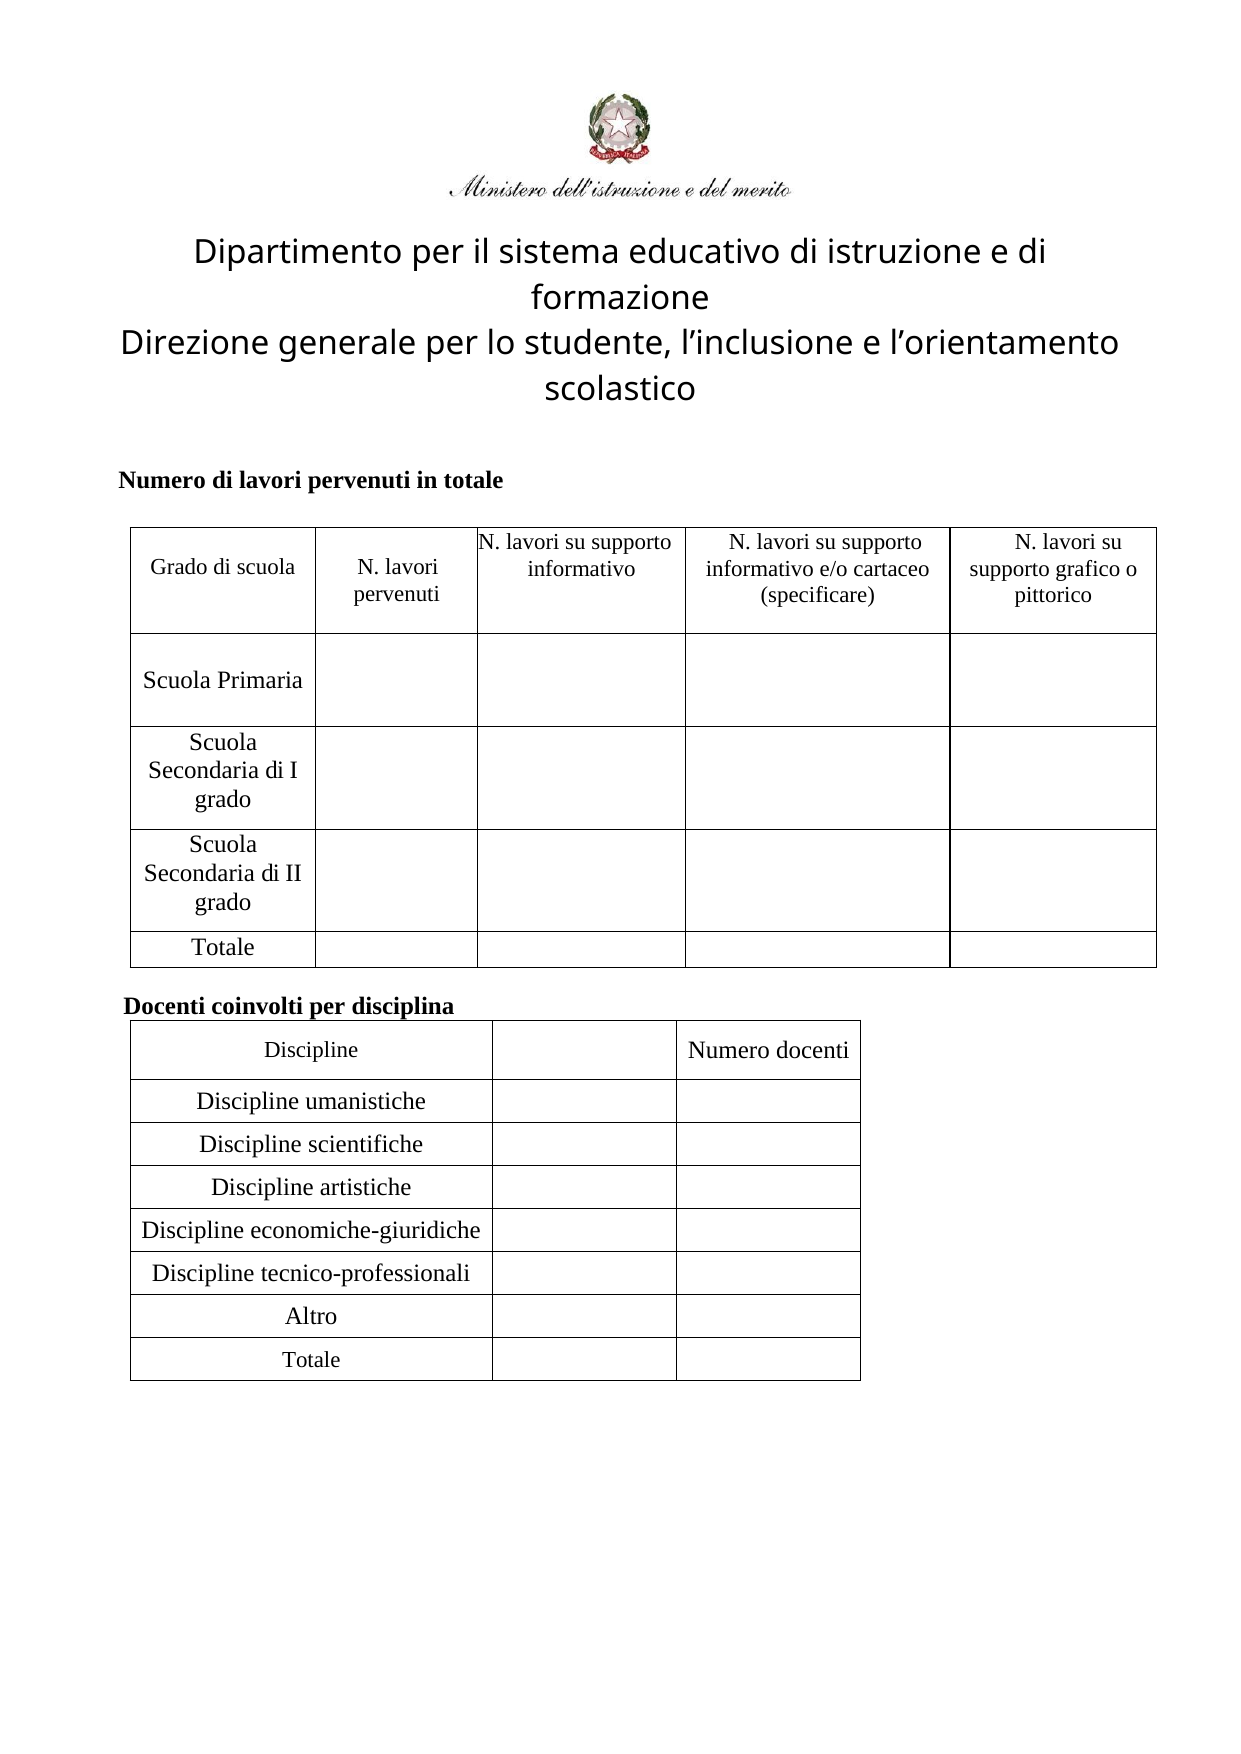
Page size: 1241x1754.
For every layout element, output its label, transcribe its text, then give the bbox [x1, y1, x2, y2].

table_cell [316, 727, 477, 828]
table_cell [951, 727, 1156, 828]
table_cell [493, 1338, 676, 1380]
table_cell [478, 932, 685, 967]
table_cell [686, 932, 949, 967]
table_cell [677, 1123, 860, 1164]
table_cell [478, 727, 685, 828]
table_cell [493, 1209, 676, 1251]
table_cell Altro [131, 1295, 492, 1337]
table_cell [478, 634, 685, 726]
table_cell [316, 634, 477, 726]
table_cell Discipline tecnico-professionali [131, 1252, 492, 1294]
table_cell Discipline artistiche [131, 1166, 492, 1208]
table_cell [951, 932, 1156, 967]
table_cell [686, 830, 949, 931]
table_header Grado di scuola [131, 528, 315, 633]
table_cell [951, 634, 1156, 726]
table_cell [493, 1252, 676, 1294]
table_cell [677, 1166, 860, 1208]
table_cell [951, 830, 1156, 931]
table_header N. lavori pervenuti [316, 528, 477, 633]
text Docenti coinvolti per disciplina [118, 991, 1122, 1019]
table_cell Totale [131, 1338, 492, 1380]
table_cell [677, 1209, 860, 1251]
table_header N. lavori su supporto informativo [478, 528, 685, 633]
table_cell Scuola Secondaria di I grado [131, 727, 315, 828]
table_cell [677, 1080, 860, 1122]
table_header N. lavori su supporto informativo e/o cartaceo (specificare) [686, 528, 949, 633]
text Numero di lavori pervenuti in totale [118, 465, 1122, 494]
table_cell Totale [131, 932, 315, 967]
table_cell Scuola Secondaria di II grado [131, 830, 315, 931]
table_header [493, 1021, 676, 1078]
table_cell [686, 727, 949, 828]
table_cell Discipline economiche-giuridiche [131, 1209, 492, 1251]
table_cell [677, 1295, 860, 1337]
table_cell [478, 830, 685, 931]
table_cell [316, 830, 477, 931]
table_cell [493, 1080, 676, 1122]
table_cell [493, 1295, 676, 1337]
table_cell [316, 932, 477, 967]
table_cell [677, 1252, 860, 1294]
table_cell [677, 1338, 860, 1380]
table_cell [493, 1123, 676, 1164]
table_header Numero docenti [677, 1021, 860, 1078]
table_header N. lavori su supporto grafico o pittorico [951, 528, 1156, 633]
table_cell [493, 1166, 676, 1208]
picture [446, 90, 795, 200]
table_cell Discipline scientifiche [131, 1123, 492, 1164]
table_cell Discipline umanistiche [131, 1080, 492, 1122]
table_cell Scuola Primaria [131, 634, 315, 726]
table_cell [686, 634, 949, 726]
table_header Discipline [131, 1021, 492, 1078]
